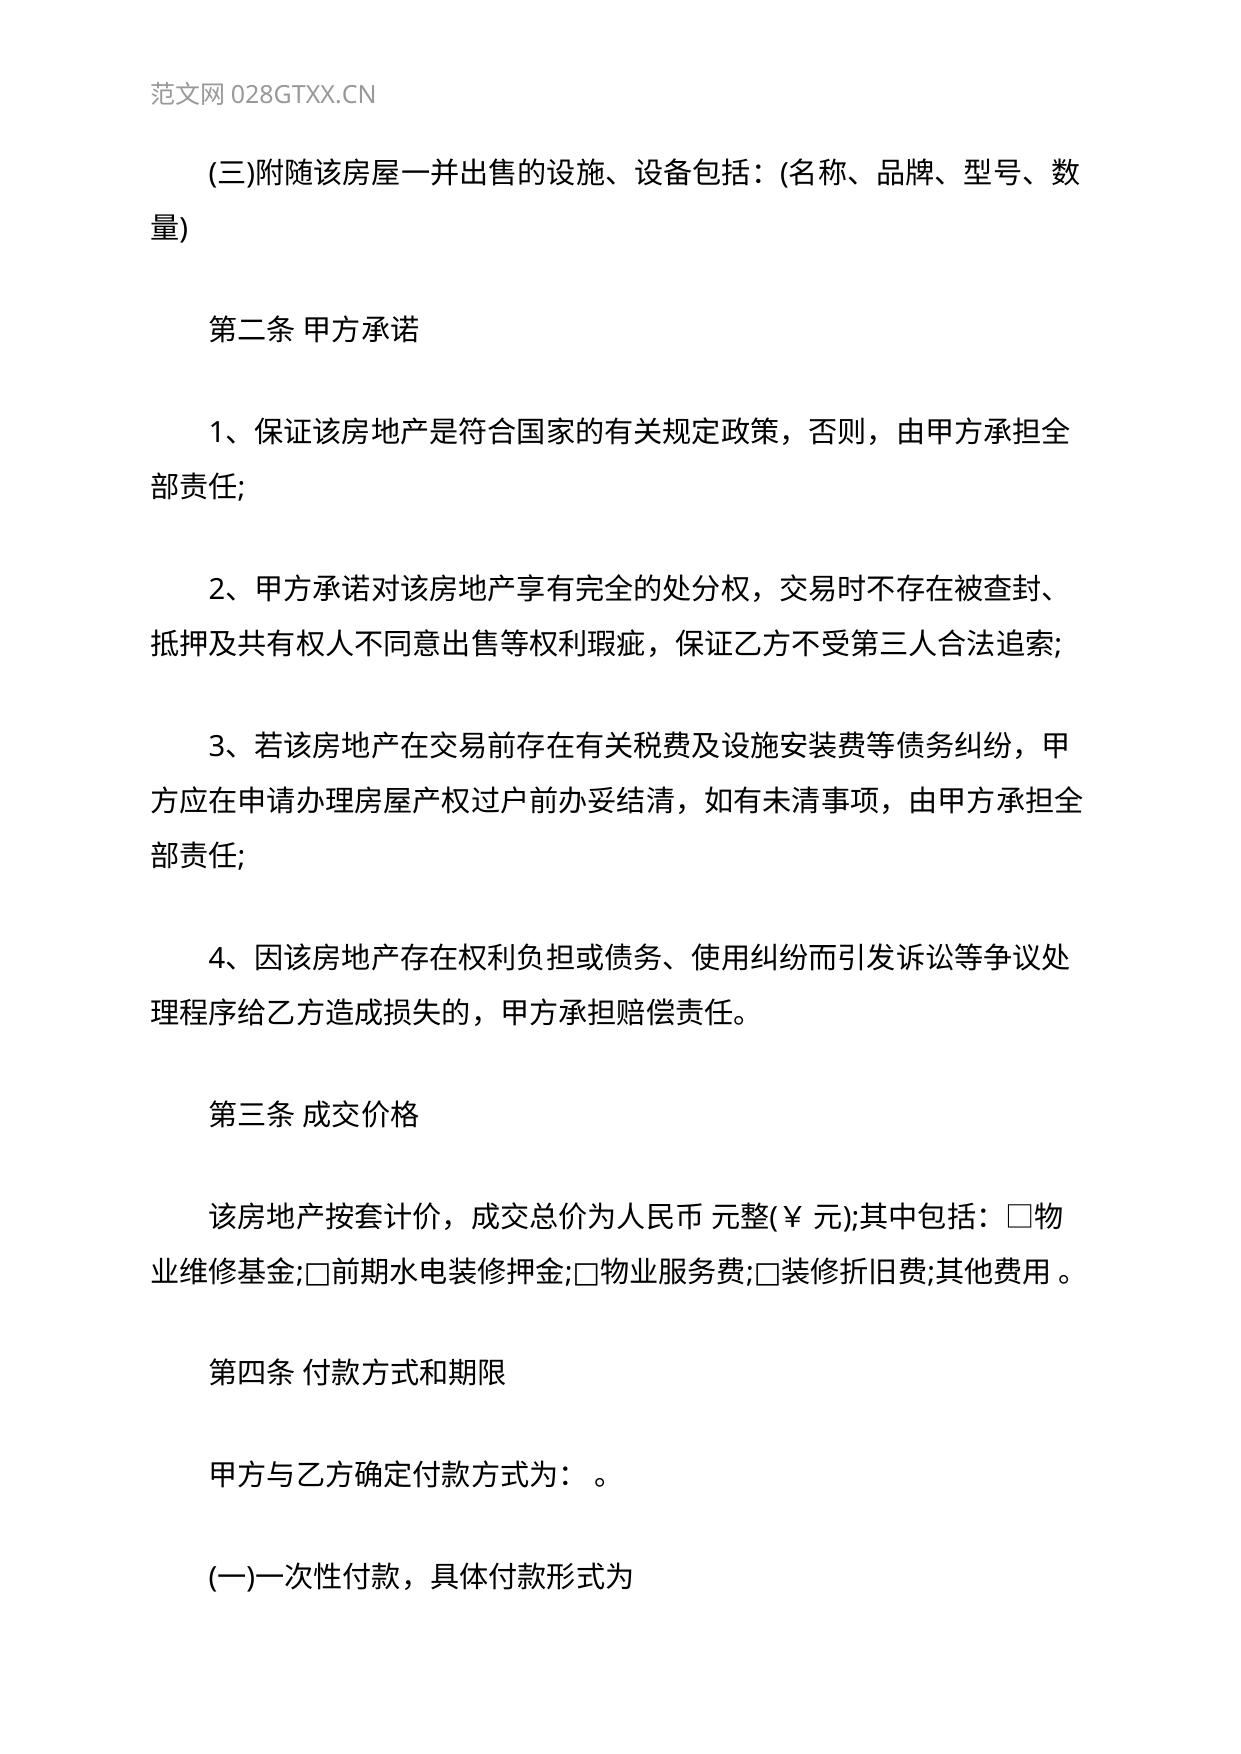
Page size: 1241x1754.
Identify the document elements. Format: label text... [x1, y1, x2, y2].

text 2、甲方承诺对该房地产享有完全的处分权，交易时不存在被查封、抵押及共有权人不同意出售等权利瑕疵，保证乙方不受第三人合法追索; [150, 566, 1090, 663]
text 1、保证该房地产是符合国家的有关规定政策，否则，由甲方承担全部责任; [150, 409, 1090, 506]
text (三)附随该房屋一并出售的设施、设备包括：(名称、品牌、型号、数量) [150, 150, 1090, 247]
text 甲方与乙方确定付款方式为： 。 [150, 1452, 1090, 1494]
text (一)一次性付款，具体付款形式为 [150, 1554, 1090, 1596]
text 第二条 甲方承诺 [150, 307, 1090, 349]
text 该房地产按套计价，成交总价为人民币 元整(￥ 元);其中包括：□物业维修基金;□前期水电装修押金;□物业服务费;□装修折旧费;其他费用 。 [150, 1193, 1090, 1291]
text 4、因该房地产存在权利负担或债务、使用纠纷而引发诉讼等争议处理程序给乙方造成损失的，甲方承担赔偿责任。 [150, 934, 1090, 1032]
text 第四条 付款方式和期限 [150, 1350, 1090, 1392]
text 第三条 成交价格 [150, 1091, 1090, 1134]
text 3、若该房地产在交易前存在有关税费及设施安装费等债务纠纷，甲方应在申请办理房屋产权过户前办妥结清，如有未清事项，由甲方承担全部责任; [150, 723, 1090, 875]
